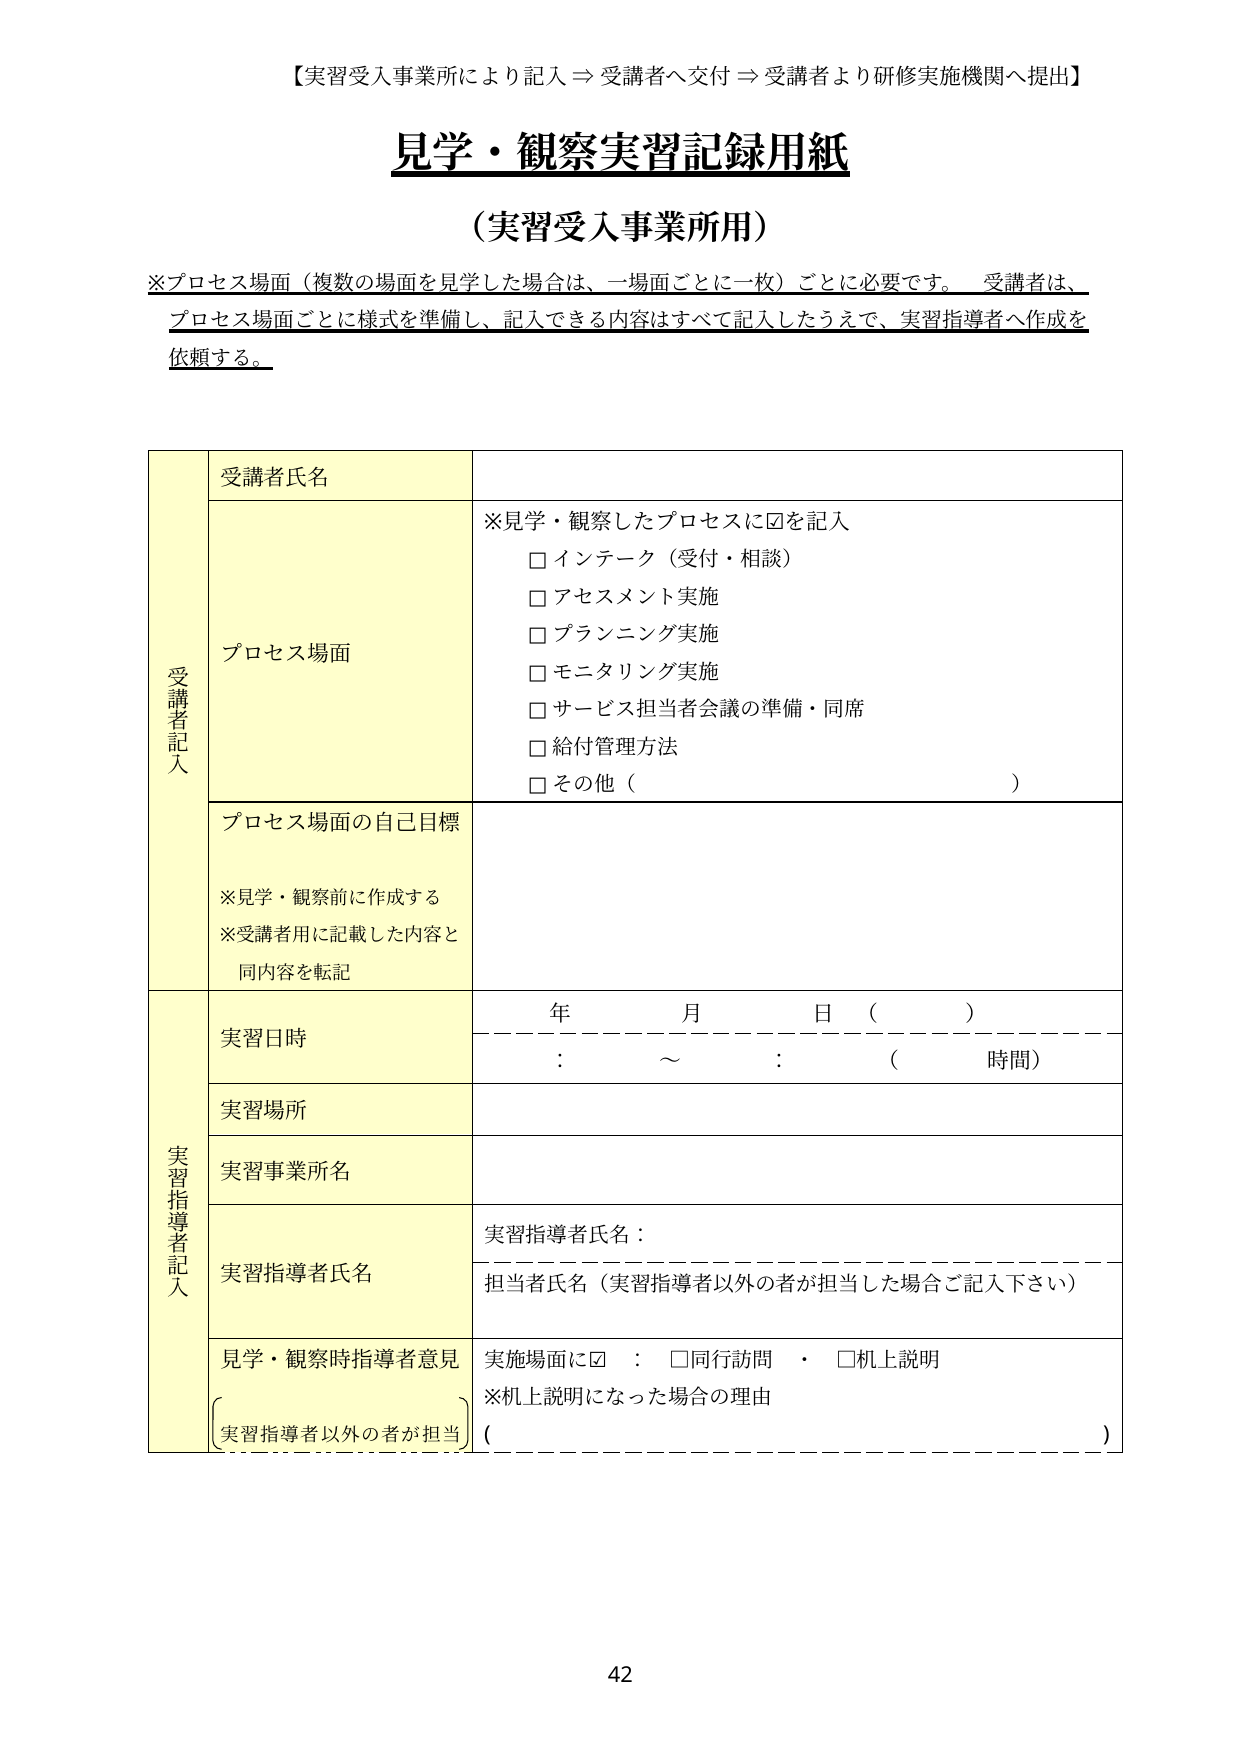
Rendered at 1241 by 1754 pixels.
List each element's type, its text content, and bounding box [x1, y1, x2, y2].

text 見学・観察実習記録用紙 [148, 112, 1092, 187]
table_cell プロセス場面の自己目標 ※見学・観察前に作成する ※受講者用に記載した内容と同内容を転記 [209, 803, 472, 990]
table_cell 年 月 日 （ ） [473, 991, 1122, 1033]
table_cell [473, 803, 1122, 990]
table_cell プロセス場面 [209, 501, 472, 801]
table_cell 担当者氏名（実習指導者以外の者が担当した場合ご記入下さい） [473, 1262, 1122, 1338]
table_cell 実習指導者記入 [149, 991, 208, 1452]
table_header 受講者氏名 [209, 451, 472, 500]
table_cell [473, 1136, 1122, 1204]
table_cell [473, 1084, 1122, 1134]
table_cell 実習事業所名 [209, 1136, 472, 1204]
table_header [473, 451, 1122, 500]
table_cell 実習指導者氏名： [473, 1205, 1122, 1262]
table_cell ※見学・観察したプロセスに☑を記入 □ インテーク（受付・相談） □ アセスメント実施 □ プランニング実施 □ モニタリング実施 □ サービス担当者会議の準備・同席 □ 給付管理方法 □ その他（ ） [473, 501, 1122, 801]
table_cell 実習場所 [209, 1084, 472, 1134]
text （実習受入事業所用） [148, 187, 1092, 262]
text ※プロセス場面（複数の場面を見学した場合は、一場面ごとに一枚）ごとに必要です。 受講者は、プロセス場面ごとに様式を準備し、記入できる内容はすべて記入したうえで、実習指導者へ作成を依頼する。 [148, 262, 1092, 375]
table_cell 実習指導者氏名 [209, 1205, 472, 1338]
table_cell 実習日時 [209, 991, 472, 1083]
table_cell 実施場面に☑ ： □同行訪問 ・ □机上説明 ※机上説明になった場合の理由 ( ) [473, 1339, 1122, 1452]
table_header 受講者記入 [149, 451, 208, 990]
table_cell ： ～ ： （ 時間） [473, 1033, 1122, 1083]
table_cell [209, 1339, 472, 1452]
